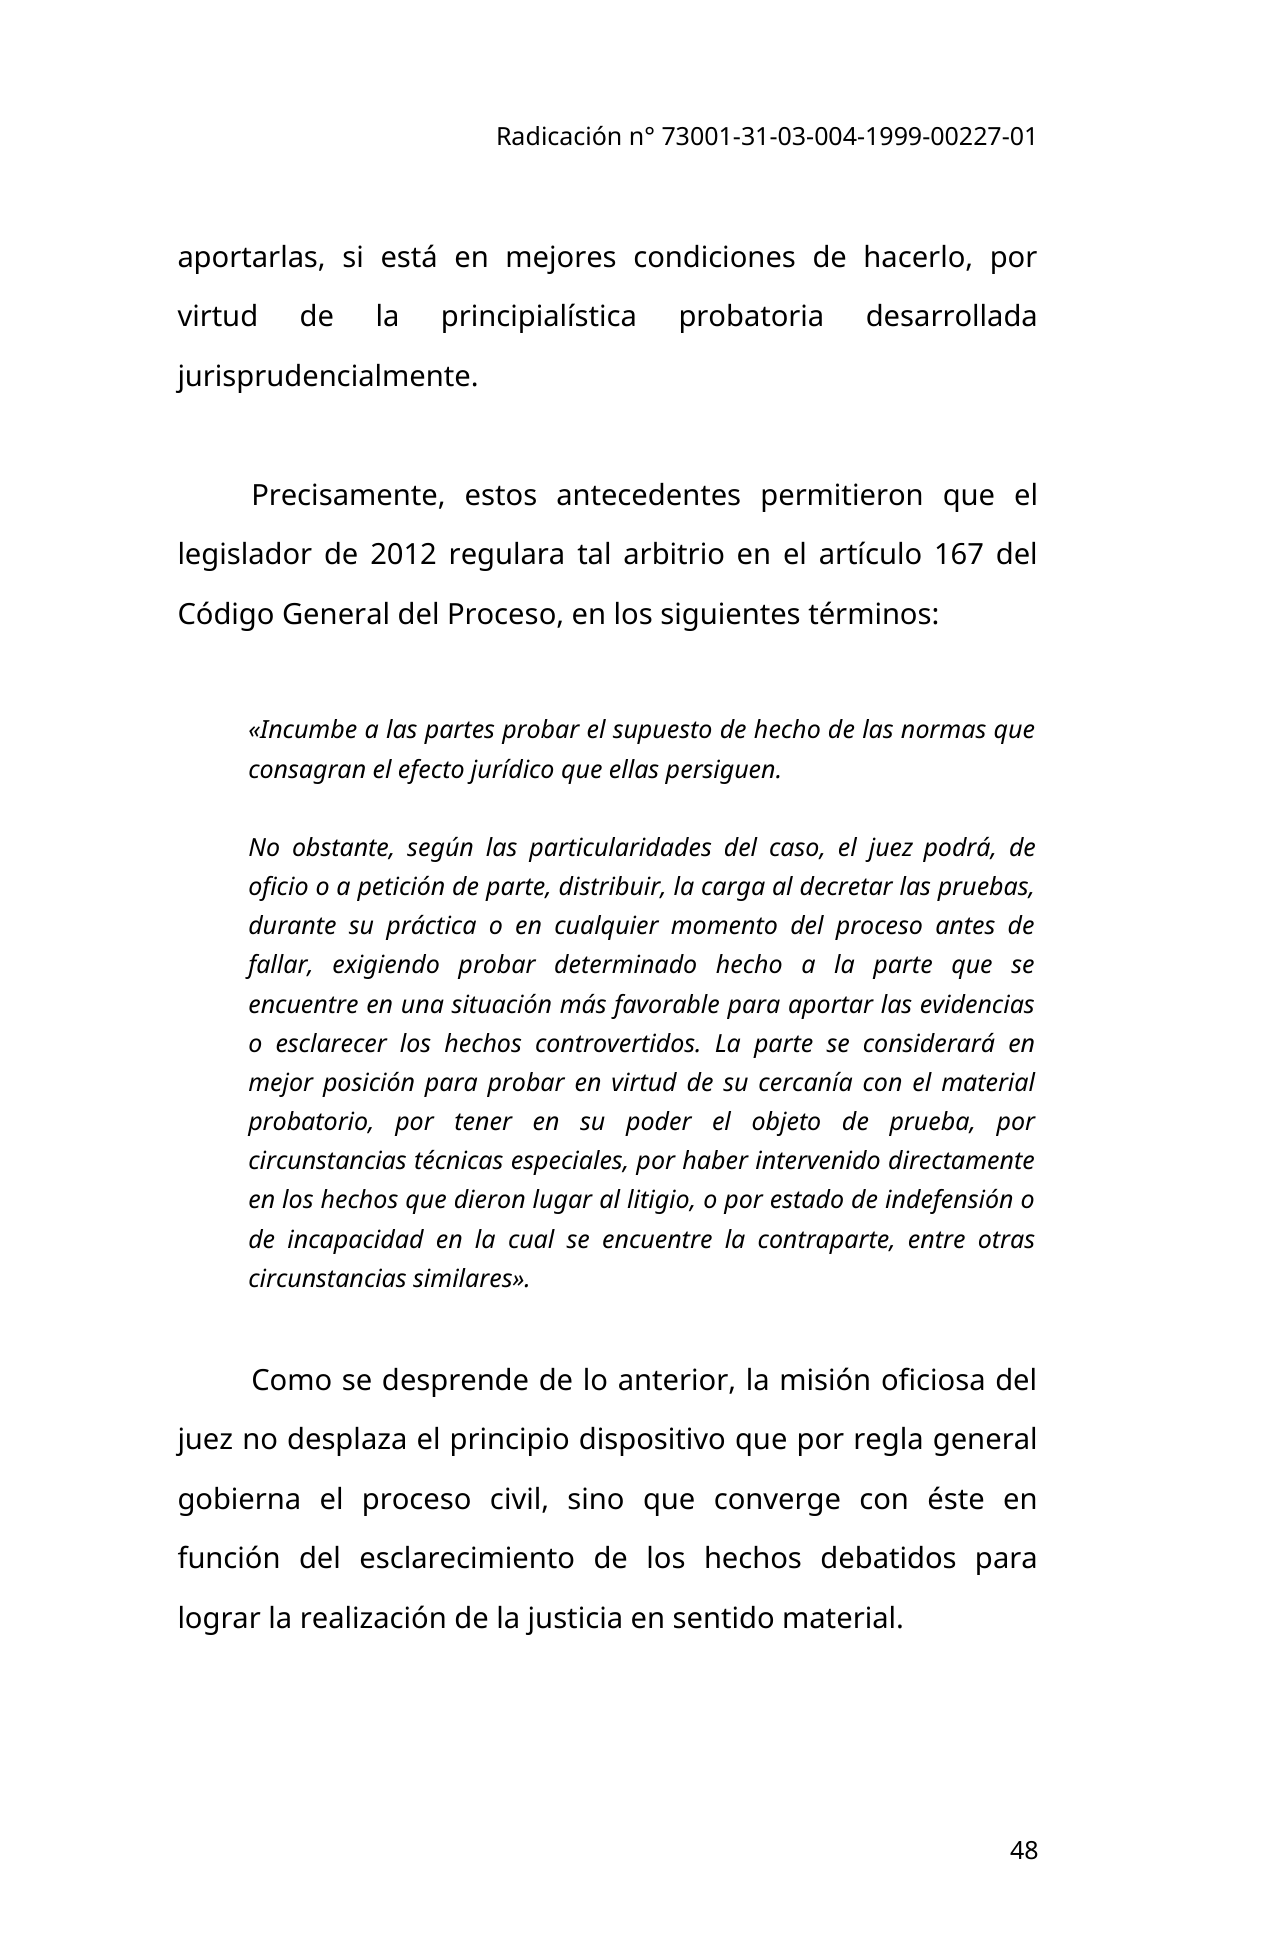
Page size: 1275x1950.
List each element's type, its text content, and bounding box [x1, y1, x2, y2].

text No obstante, según las particularidades del caso, el juez podrá, de oficio o a petición de parte, distribuir, la carga al decretar las pruebas, durante su práctica o en cualquier momento del proceso antes de fallar, exigiendo probar determinado hecho a la parte que se encuentre en una situación más favorable para aportar las evidencias o esclarecer los hechos controvertidos. La parte se considerará en mejor posición para probar en virtud de su cercanía con el material probatorio, por tener en su poder el objeto de prueba, por circunstancias técnicas especiales, por haber intervenido directamente en los hechos que dieron lugar al litigio, o por estado de indefensión o de incapacidad en la cual se encuentre la contraparte, entre otras circunstancias similares». [248, 829, 1039, 1294]
text Precisamente, estos antecedentes permitieron que el legislador de 2012 regulara tal arbitrio en el artículo 167 del Código General del Proceso, en los siguientes términos: [177, 474, 1039, 633]
text Como se desprende de lo anterior, la misión oficiosa del juez no desplaza el principio dispositivo que por regla general gobierna el proceso civil, sino que converge con éste en función del esclarecimiento de los hechos debatidos para lograr la realización de la justicia en sentido material. [177, 1359, 1039, 1637]
text «Incumbe a las partes probar el supuesto de hecho de las normas que consagran el efecto jurídico que ellas persiguen. [248, 712, 1039, 785]
